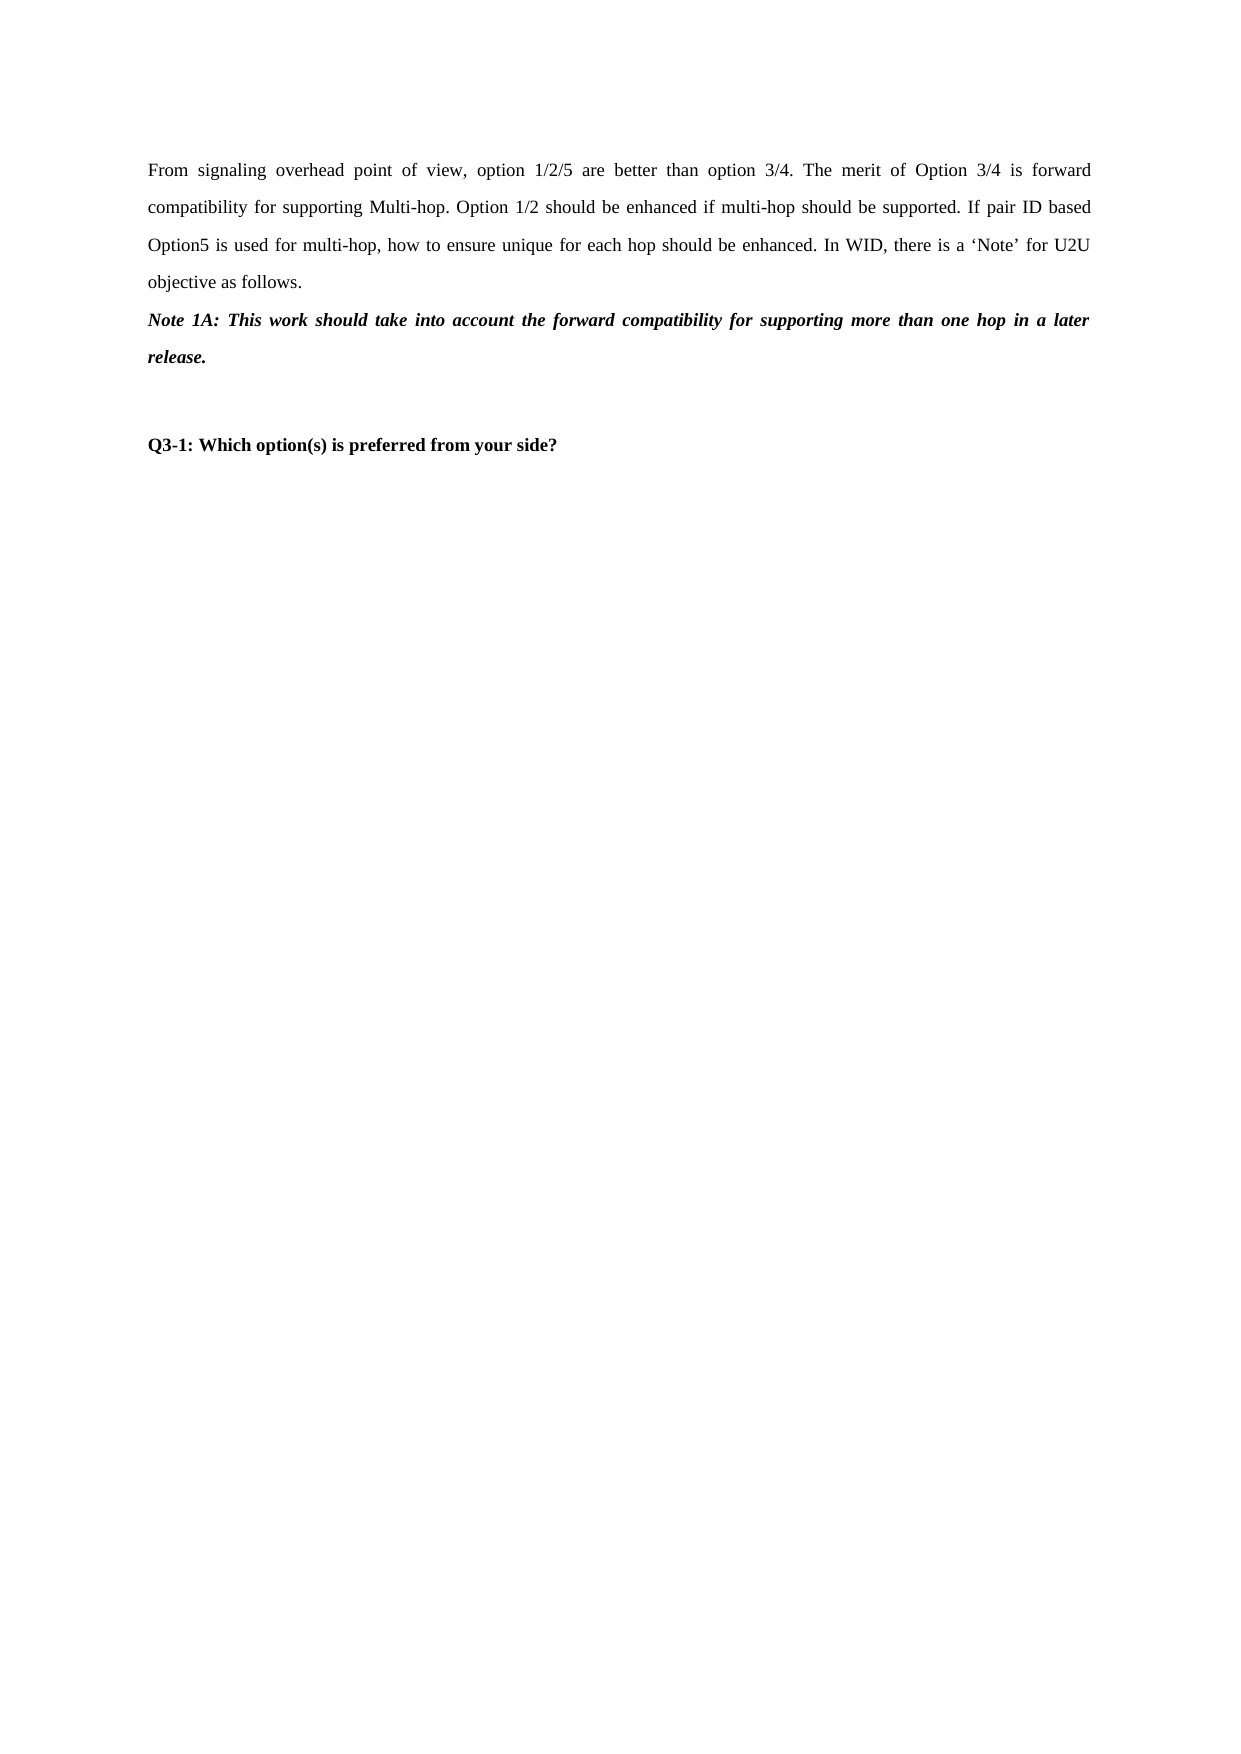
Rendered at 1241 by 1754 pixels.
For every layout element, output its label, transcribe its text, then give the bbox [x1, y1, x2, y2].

text From signaling overhead point of view, option 1/2/5 are better than option 3/4. The merit of Option 3/4 is forward compatibility for supporting Multi-hop. Option 1/2 should be enhanced if multi-hop should be supported. If pair ID based Option5 is used for multi-hop, how to ensure unique for each hop should be enhanced. In WID, there is a ‘Note’ for U2U objective as follows. [148, 151, 1092, 301]
text Q3-1: Which option(s) is preferred from your side? [148, 426, 1092, 463]
text Note 1A: This work should take into account the forward compatibility for supporting more than one hop in a later release. [148, 301, 1092, 376]
